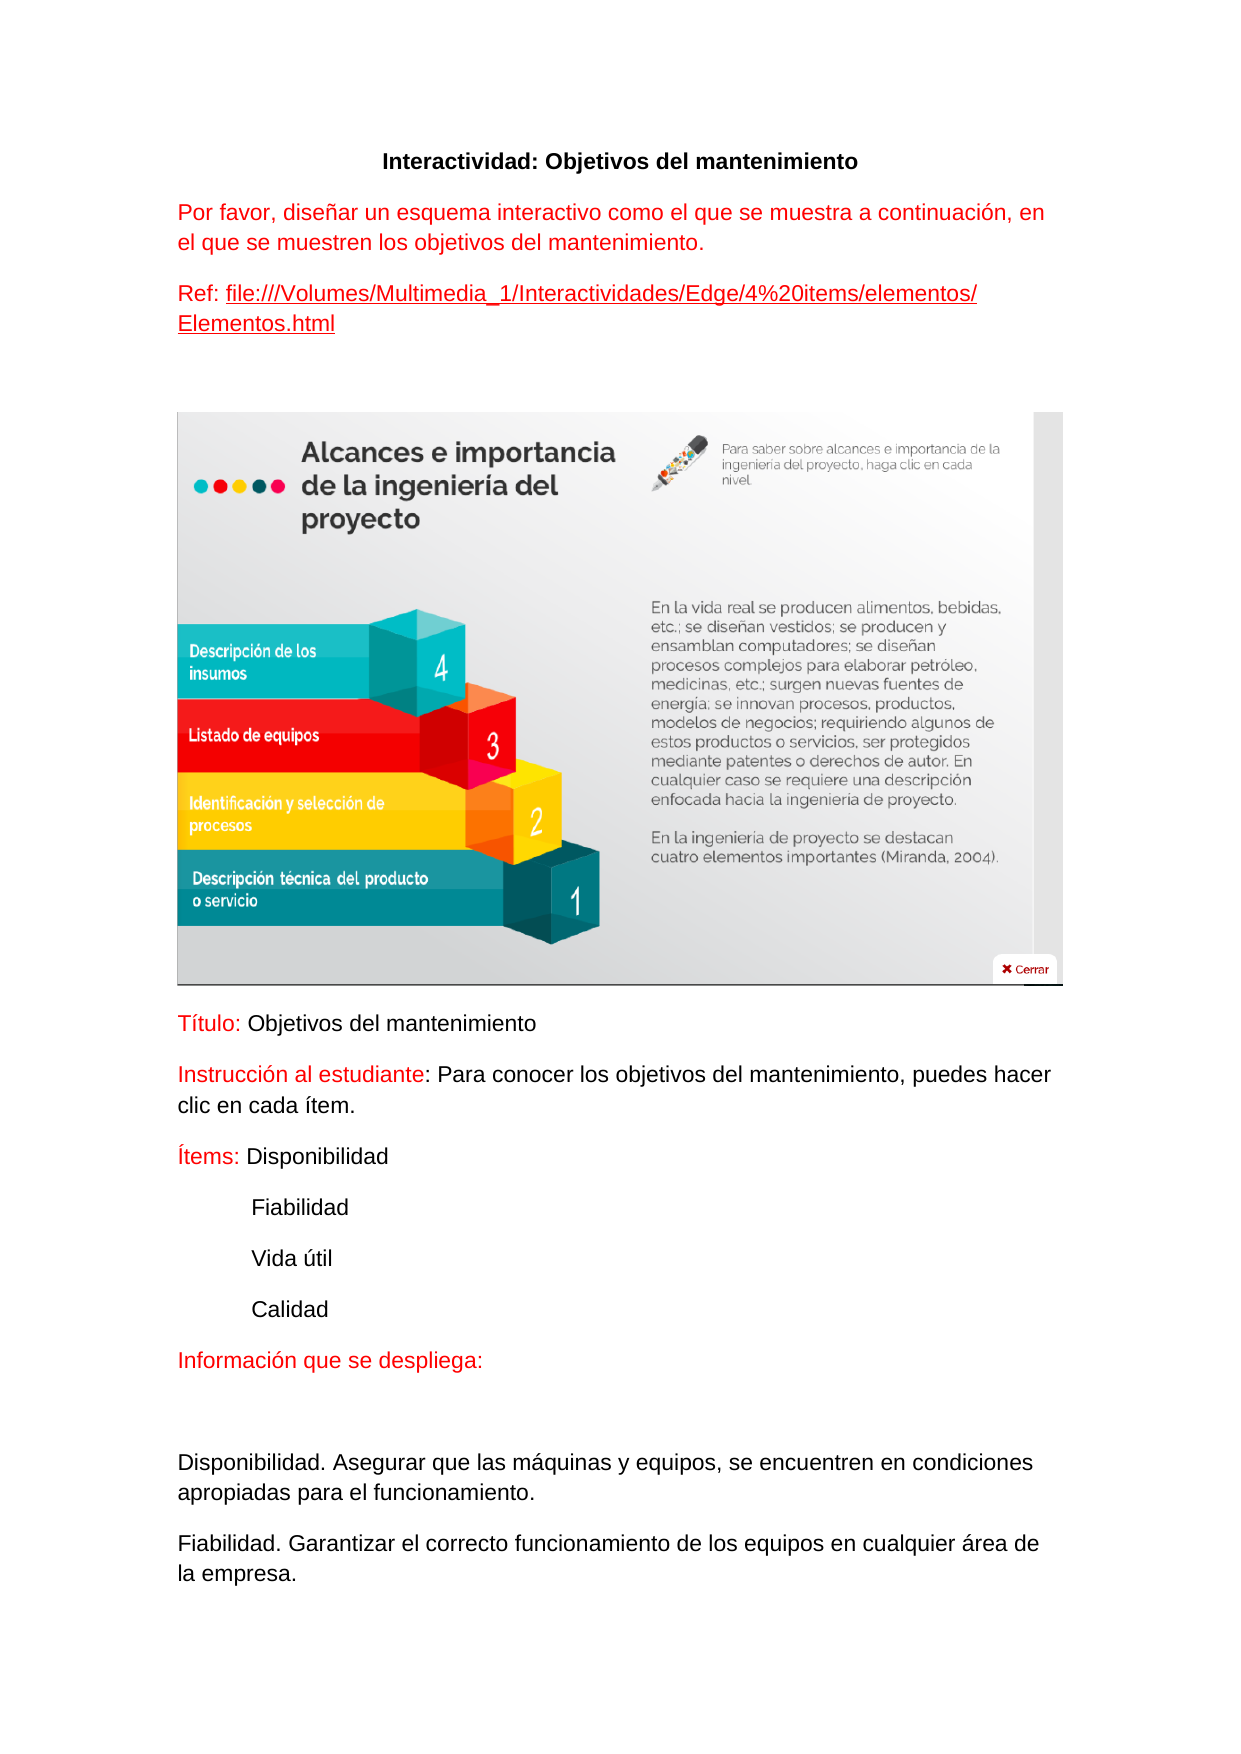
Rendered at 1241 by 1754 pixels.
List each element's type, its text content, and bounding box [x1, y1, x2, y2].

text Vida útil [251, 1245, 1063, 1271]
text Ítems: Disponibilidad [177, 1143, 1063, 1169]
text Interactividad: Objetivos del mantenimiento [177, 148, 1063, 174]
text Título: Objetivos del mantenimiento [177, 1010, 1063, 1037]
text Calidad [251, 1296, 1063, 1322]
text Ref: file:///Volumes/Multimedia_1/Interactividades/Edge/4%20items/elementos/Elementos.html [177, 280, 1063, 336]
text Por favor, diseñar un esquema interactivo como el que se muestra a continuación, en el que se muestren los objetivos del mantenimiento. [177, 199, 1063, 255]
text Información que se despliega: [177, 1347, 1063, 1373]
text Fiabilidad [251, 1194, 1063, 1220]
text Fiabilidad. Garantizar el correcto funcionamiento de los equipos en cualquier área de la empresa. [177, 1530, 1063, 1587]
picture [177, 412, 1063, 986]
text Disponibilidad. Asegurar que las máquinas y equipos, se encuentren en condiciones apropiadas para el funcionamiento. [177, 1449, 1063, 1506]
text Instrucción al estudiante: Para conocer los objetivos del mantenimiento, puedes hacer clic en cada ítem. [177, 1061, 1063, 1118]
